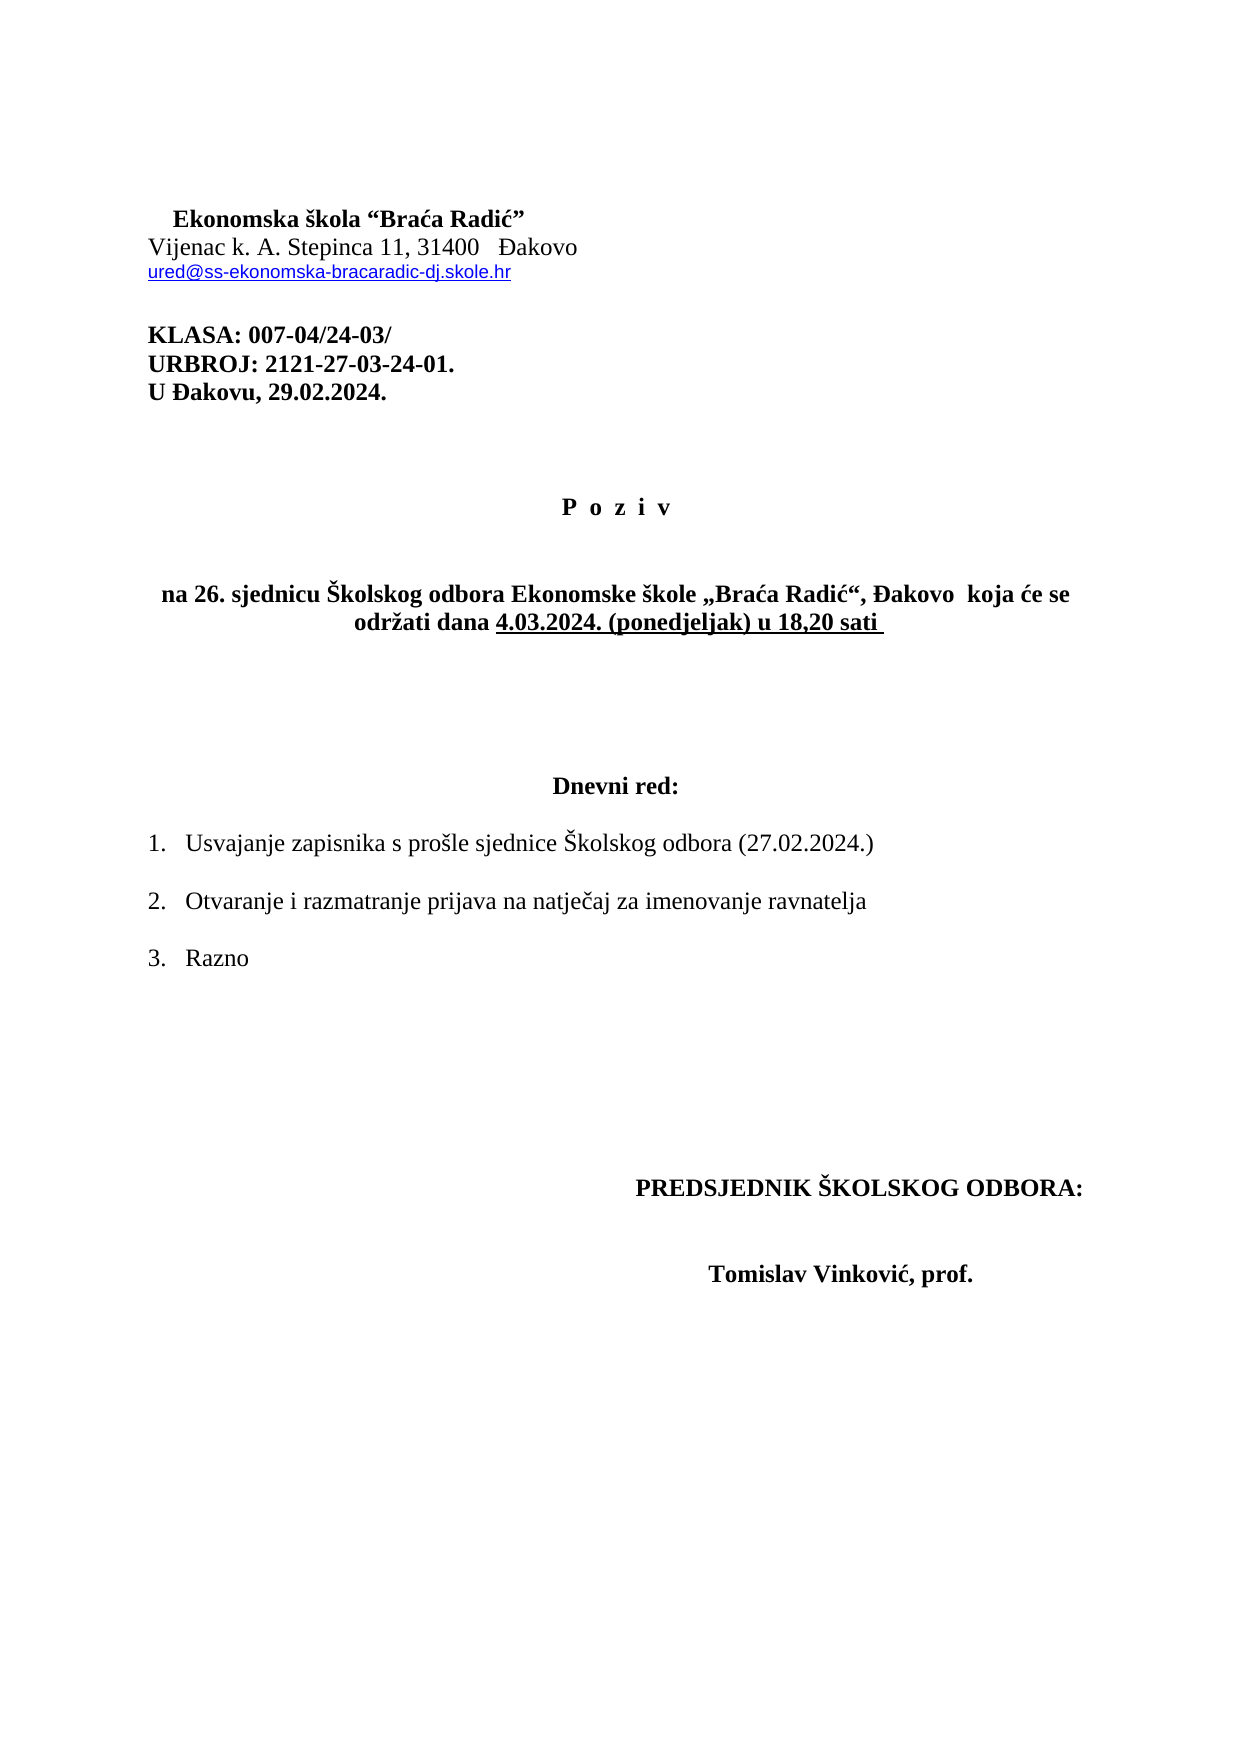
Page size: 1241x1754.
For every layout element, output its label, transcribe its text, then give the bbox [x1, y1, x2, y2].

list Razno [148, 943, 1093, 972]
text Dnevni red: [148, 771, 1084, 799]
text P o z i v [148, 492, 1084, 521]
text Tomislav Vinković, prof. [148, 1259, 1084, 1288]
list Otvaranje i razmatranje prijava na natječaj za imenovanje ravnatelja [148, 886, 1093, 914]
table_header Ekonomska škola “Braća Radić” Vijenac k. A. Stepinca 11, 31400 Đakovo ured@ss-ekonomska-bracaradic-dj.skole.hr [136, 148, 620, 307]
text na 26. sjednicu Školskog odbora Ekonomske škole „Braća Radić“, Đakovo koja će se održati dana 4.03.2024. (ponedjeljak) u 18,20 sati [148, 579, 1084, 636]
text PREDSJEDNIK ŠKOLSKOG ODBORA: [148, 1173, 1084, 1202]
list Usvajanje zapisnika s prošle sjednice Školskog odbora (27.02.2024.) [148, 828, 1093, 857]
table_cell KLASA: 007-04/24-03/ URBROJ: 2121-27-03-24-01. U Đakovu, 29.02.2024. [136, 308, 620, 406]
